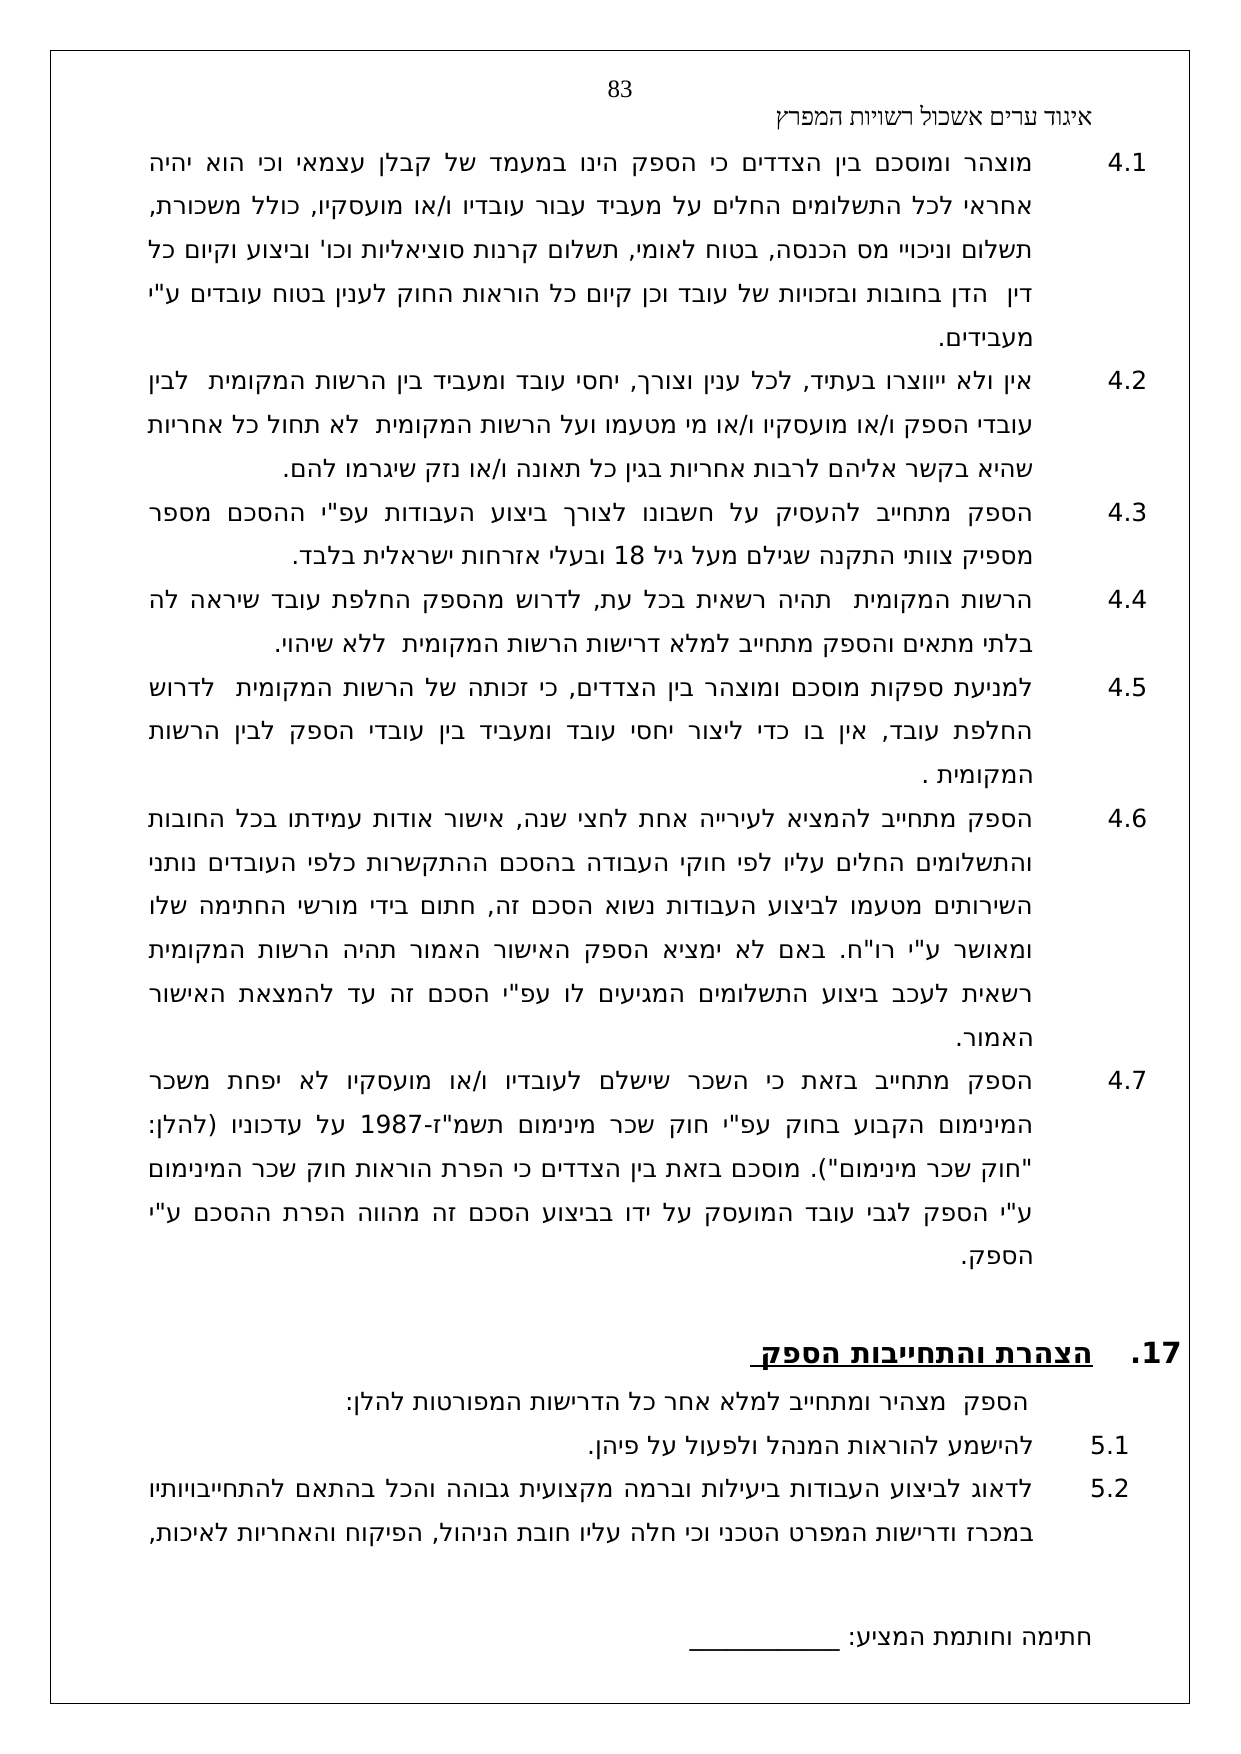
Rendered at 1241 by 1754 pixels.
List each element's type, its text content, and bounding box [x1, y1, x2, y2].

list הספק מתחייב להעסיק על חשבונו לצורך ביצוע העבודות עפ"י ההסכם מספר מספיק צוותי התקנה שגילם מעל גיל 18 ובעלי אזרחות ישראלית בלבד. [148, 498, 1108, 571]
list אין ולא ייווצרו בעתיד, לכל ענין וצורך, יחסי עובד ומעביד בין הרשות המקומית לבין עובדי הספק ו/או מועסקיו ו/או מי מטעמו ועל הרשות המקומית לא תחול כל אחריות שהיא בקשר אליהם לרבות אחריות בגין כל תאונה ו/או נזק שיגרמו להם. [148, 366, 1108, 483]
list מוצהר ומוסכם בין הצדדים כי הספק הינו במעמד של קבלן עצמאי וכי הוא יהיה אחראי לכל התשלומים החלים על מעביד עבור עובדיו ו/או מועסקיו, כולל משכורת, תשלום וניכויי מס הכנסה, בטוח לאומי, תשלום קרנות סוציאליות וכו' וביצוע וקיום כל דין הדן בחובות ובזכויות של עובד וכן קיום כל הוראות החוק לענין בטוח עובדים ע"י מעבידים. [148, 148, 1108, 352]
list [148, 1475, 1090, 1548]
list להישמע להוראות המנהל ולפעול על פיהן. [148, 1431, 1090, 1460]
list הספק מתחייב בזאת כי השכר שישלם לעובדיו ו/או מועסקיו לא יפחת משכר המינימום הקבוע בחוק עפ"י חוק שכר מינימום תשמ"ז-1987 על עדכוניו (להלן: "חוק שכר מינימום"). מוסכם בזאת בין הצדדים כי הפרת הוראות חוק שכר המינימום ע"י הספק לגבי עובד המועסק על ידו בביצוע הסכם זה מהווה הפרת ההסכם ע"י הספק. [148, 1066, 1108, 1271]
text הספק מצהיר ומתחייב למלא אחר כל הדרישות המפורטות להלן: [148, 1387, 1093, 1416]
list הספק מתחייב להמציא לעירייה אחת לחצי שנה, אישור אודות עמידתו בכל החובות והתשלומים החלים עליו לפי חוקי העבודה בהסכם ההתקשרות כלפי העובדים נותני השירותים מטעמו לביצוע העבודות נשוא הסכם זה, חתום בידי מורשי החתימה שלו ומאושר ע"י רו"ח. באם לא ימציא הספק האישור האמור תהיה הרשות המקומית רשאית לעכב ביצוע התשלומים המגיעים לו עפ"י הסכם זה עד להמצאת האישור האמור. [148, 804, 1108, 1052]
list הצהרת והתחייבות הספק [148, 1336, 1130, 1370]
list הרשות המקומית תהיה רשאית בכל עת, לדרוש מהספק החלפת עובד שיראה לה בלתי מתאים והספק מתחייב למלא דרישות הרשות המקומית ללא שיהוי. [148, 585, 1108, 658]
list למניעת ספקות מוסכם ומוצהר בין הצדדים, כי זכותה של הרשות המקומית לדרוש החלפת עובד, אין בו כדי ליצור יחסי עובד ומעביד בין עובדי הספק לבין הרשות המקומית . [148, 673, 1108, 789]
